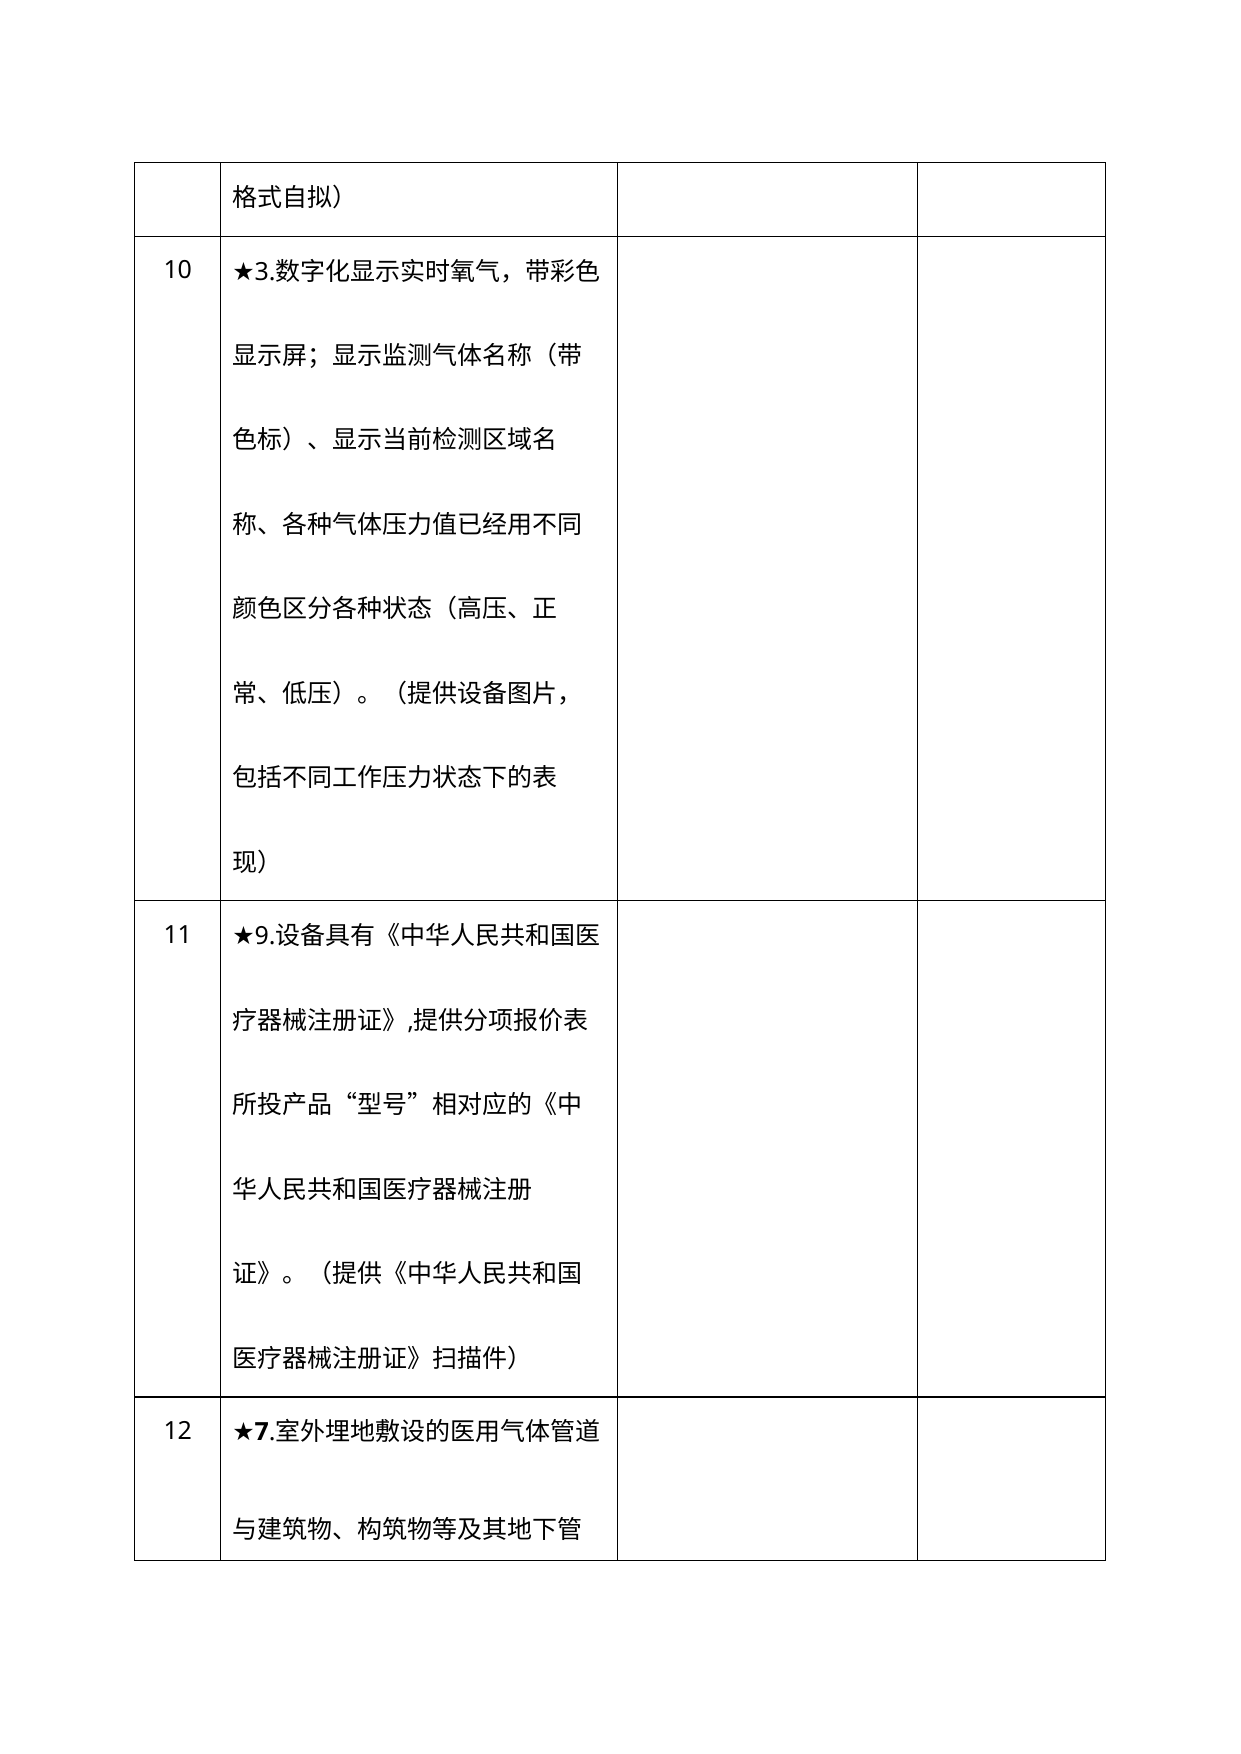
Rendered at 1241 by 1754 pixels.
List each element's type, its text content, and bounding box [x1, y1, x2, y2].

table_cell 9 [135, 163, 220, 236]
table_cell 11 [135, 901, 220, 1396]
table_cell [221, 1398, 617, 1560]
table_cell [618, 1398, 917, 1560]
table_cell ★9.设备具有《中华人民共和国医疗器械注册证》,提供分项报价表所投产品“型号”相对应的《中华人民共和国医疗器械注册证》。（提供《中华人民共和国医疗器械注册证》扫描件） [221, 901, 617, 1396]
table_cell 12 [135, 1398, 220, 1560]
table_cell 10 [135, 237, 220, 900]
table_cell ★3.数字化显示实时氧气，带彩色显示屏；显示监测气体名称（带色标）、显示当前检测区域名称、各种气体压力值已经用不同颜色区分各种状态（高压、正常、低压）。（提供设备图片，包括不同工作压力状态下的表现） [221, 237, 617, 900]
table_cell [618, 901, 917, 1396]
table_cell [918, 1398, 1105, 1560]
table_cell [918, 237, 1105, 900]
table_cell [918, 901, 1105, 1396]
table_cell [221, 163, 617, 236]
table_cell [618, 163, 917, 236]
table_cell [918, 163, 1105, 236]
table_cell [618, 237, 917, 900]
